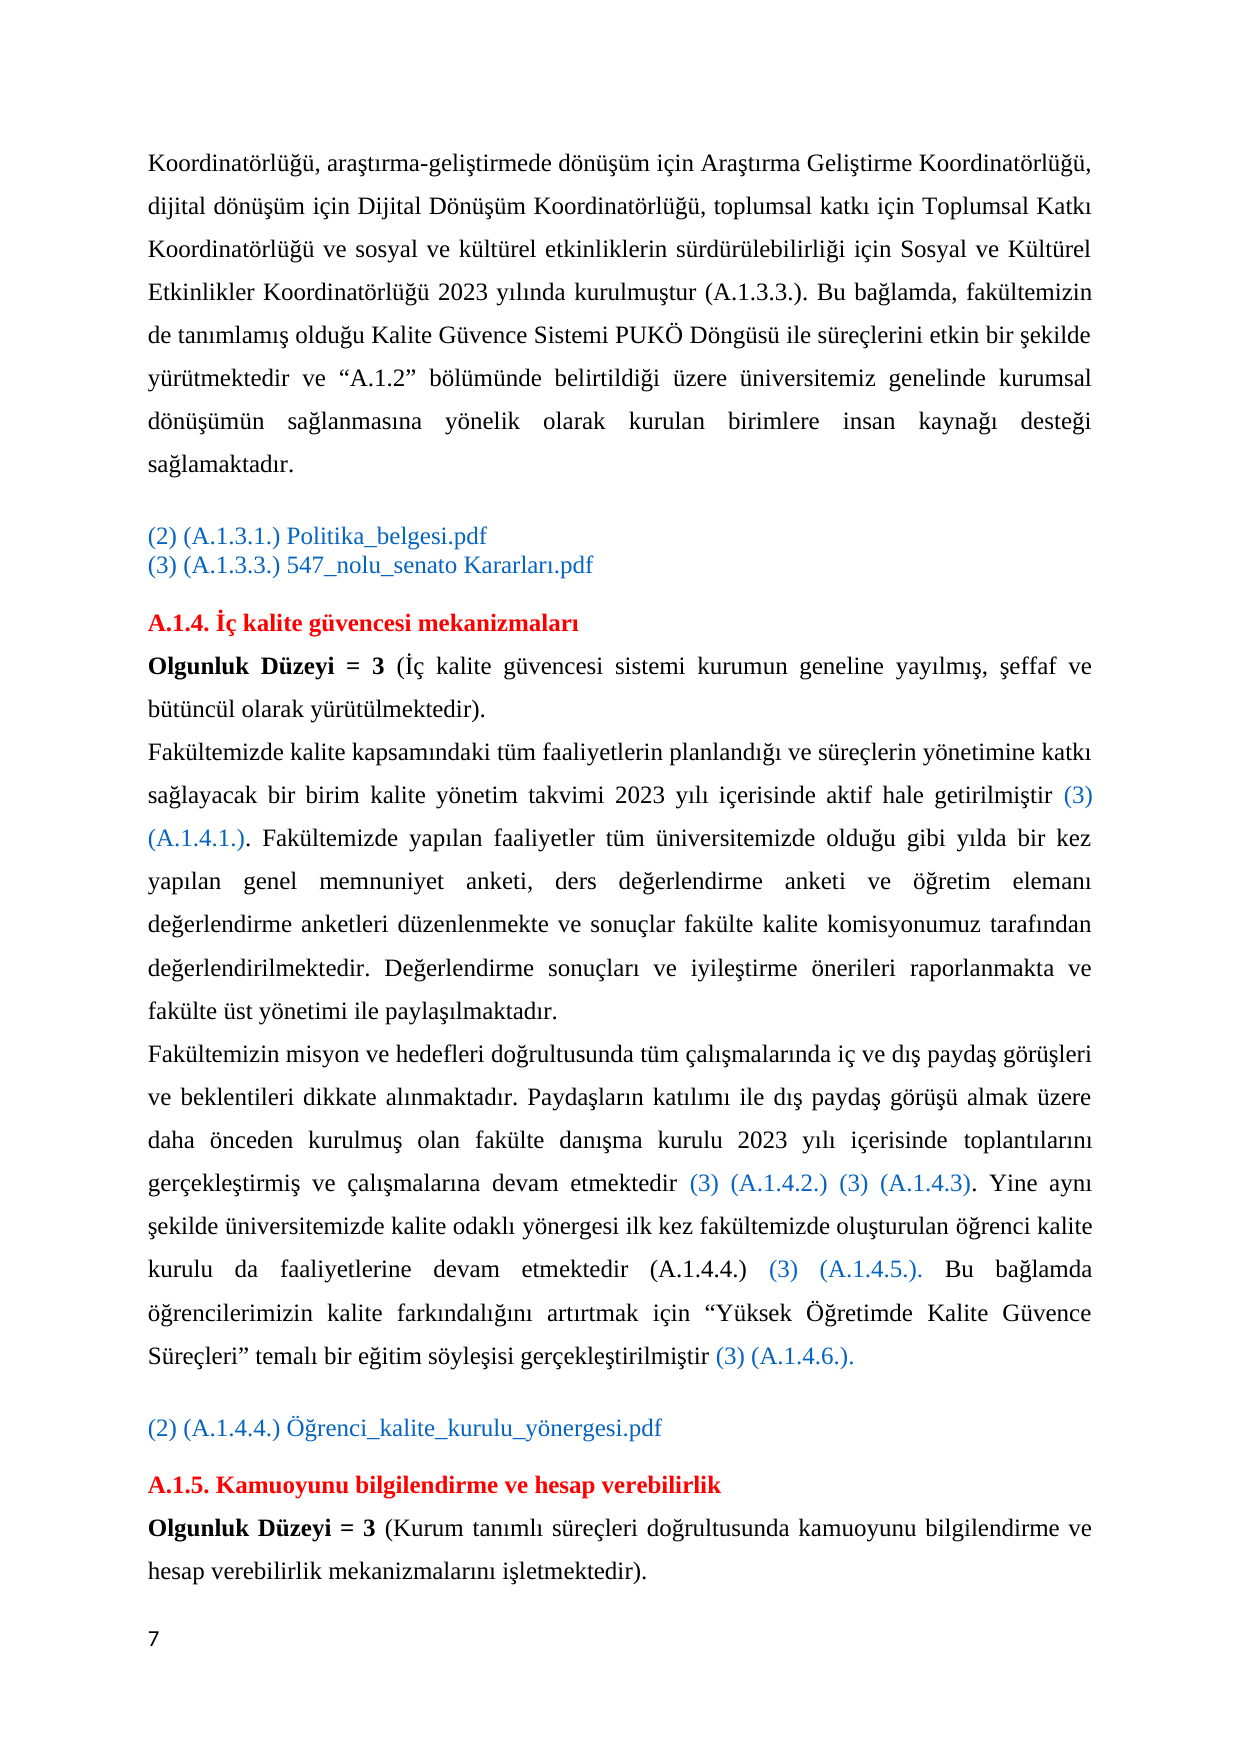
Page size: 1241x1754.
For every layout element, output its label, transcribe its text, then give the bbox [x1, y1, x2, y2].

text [148, 148, 1093, 478]
text Olgunluk Düzeyi = 3 (Kurum tanımlı süreçleri doğrultusunda kamuoyunu bilgilendirme ve hesap verebilirlik mekanizmalarını işletmektedir). [148, 1513, 1093, 1585]
text Fakültemizde kalite kapsamındaki tüm faaliyetlerin planlandığı ve süreçlerin yönetimine katkı sağlayacak bir birim kalite yönetim takvimi 2023 yılı içerisinde aktif hale getirilmiştir (3) (A.1.4.1.). Fakültemizde yapılan faaliyetler tüm üniversitemizde olduğu gibi yılda bir kez yapılan genel memnuniyet anketi, ders değerlendirme anketi ve öğretim elemanı değerlendirme anketleri düzenlenmekte ve sonuçlar fakülte kalite komisyonumuz tarafından değerlendirilmektedir. Değerlendirme sonuçları ve iyileştirme önerileri raporlanmakta ve fakülte üst yönetimi ile paylaşılmaktadır. [148, 737, 1093, 1024]
text (2) (A.1.4.4.) Öğrenci_kalite_kurulu_yönergesi.pdf [148, 1413, 1093, 1441]
text A.1.4. İç kalite güvencesi mekanizmaları [148, 608, 1093, 636]
text A.1.5. Kamuoyunu bilgilendirme ve hesap verebilirlik [148, 1470, 1093, 1499]
text Fakültemizin misyon ve hedefleri doğrultusunda tüm çalışmalarında iç ve dış paydaş görüşleri ve beklentileri dikkate alınmaktadır. Paydaşların katılımı ile dış paydaş görüşü almak üzere daha önceden kurulmuş olan fakülte danışma kurulu 2023 yılı içerisinde toplantılarını gerçekleştirmiş ve çalışmalarına devam etmektedir (3) (A.1.4.2.) (3) (A.1.4.3). Yine aynı şekilde üniversitemizde kalite odaklı yönergesi ilk kez fakültemizde oluşturulan öğrenci kalite kurulu da faaliyetlerine devam etmektedir (A.1.4.4.) (3) (A.1.4.5.). Bu bağlamda öğrencilerimizin kalite farkındalığını artırtmak için “Yüksek Öğretimde Kalite Güvence Süreçleri” temalı bir eğitim söyleşisi gerçekleştirilmiştir (3) (A.1.4.6.). [148, 1039, 1093, 1369]
text (2) (A.1.3.1.) Politika_belgesi.pdf [148, 521, 1093, 550]
text (3) (A.1.3.3.) 547_nolu_senato Kararları.pdf [148, 550, 1093, 579]
text Olgunluk Düzeyi = 3 (İç kalite güvencesi sistemi kurumun geneline yayılmış, şeffaf ve bütüncül olarak yürütülmektedir). [148, 651, 1093, 723]
